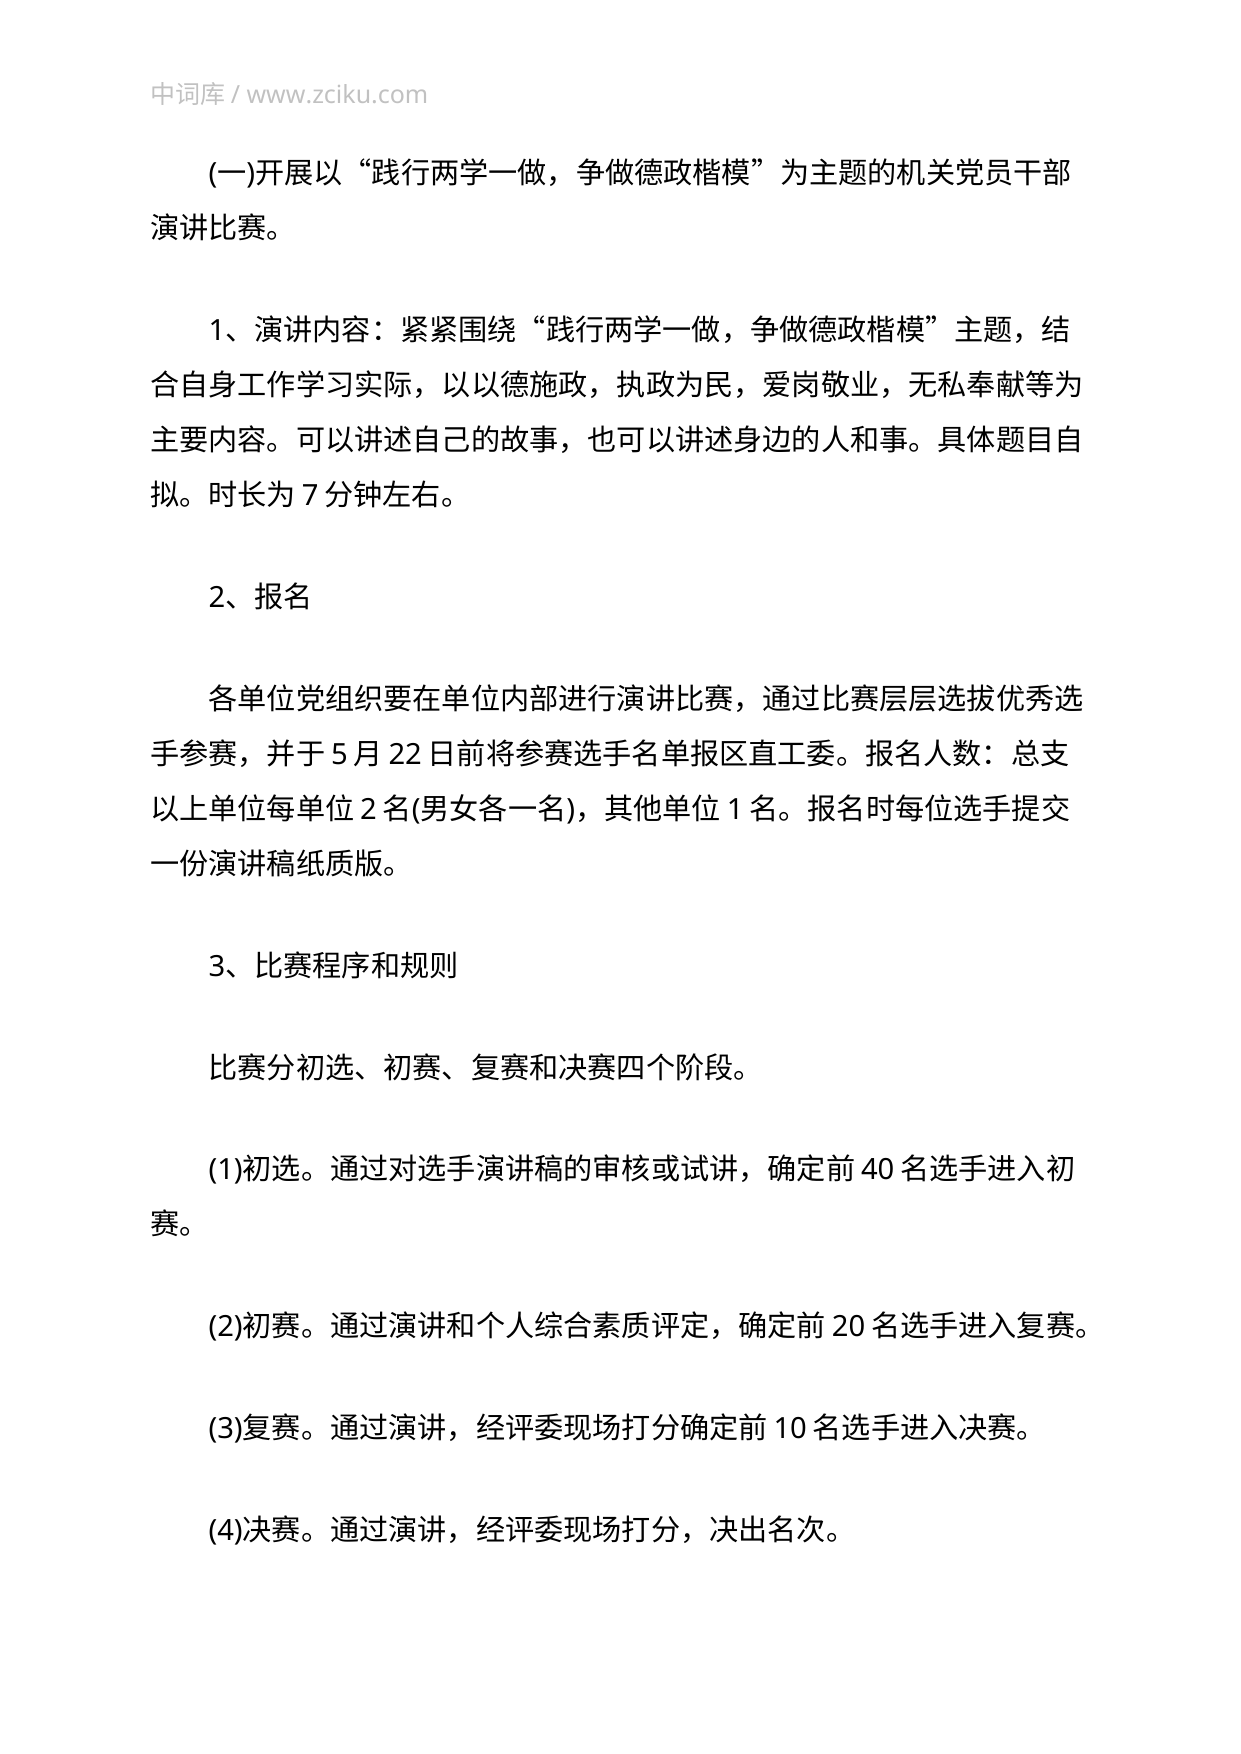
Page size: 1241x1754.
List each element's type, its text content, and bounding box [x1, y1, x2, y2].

text (2)初赛。通过演讲和个人综合素质评定，确定前20名选手进入复赛。 [150, 1303, 1090, 1345]
text 比赛分初选、初赛、复赛和决赛四个阶段。 [150, 1044, 1090, 1086]
text (3)复赛。通过演讲，经评委现场打分确定前10名选手进入决赛。 [150, 1405, 1090, 1447]
text (4)决赛。通过演讲，经评委现场打分，决出名次。 [150, 1507, 1090, 1549]
text (1)初选。通过对选手演讲稿的审核或试讲，确定前40名选手进入初赛。 [150, 1146, 1090, 1243]
text 各单位党组织要在单位内部进行演讲比赛，通过比赛层层选拔优秀选手参赛，并于5月22日前将参赛选手名单报区直工委。报名人数：总支以上单位每单位2名(男女各一名)，其他单位1名。报名时每位选手提交一份演讲稿纸质版。 [150, 676, 1090, 883]
text (一)开展以“践行两学一做，争做德政楷模”为主题的机关党员干部演讲比赛。 [150, 150, 1090, 247]
text 2、报名 [150, 573, 1090, 616]
text 1、演讲内容：紧紧围绕“践行两学一做，争做德政楷模”主题，结合自身工作学习实际，以以德施政，执政为民，爱岗敬业，无私奉献等为主要内容。可以讲述自己的故事，也可以讲述身边的人和事。具体题目自拟。时长为7分钟左右。 [150, 307, 1090, 514]
text 3、比赛程序和规则 [150, 942, 1090, 984]
